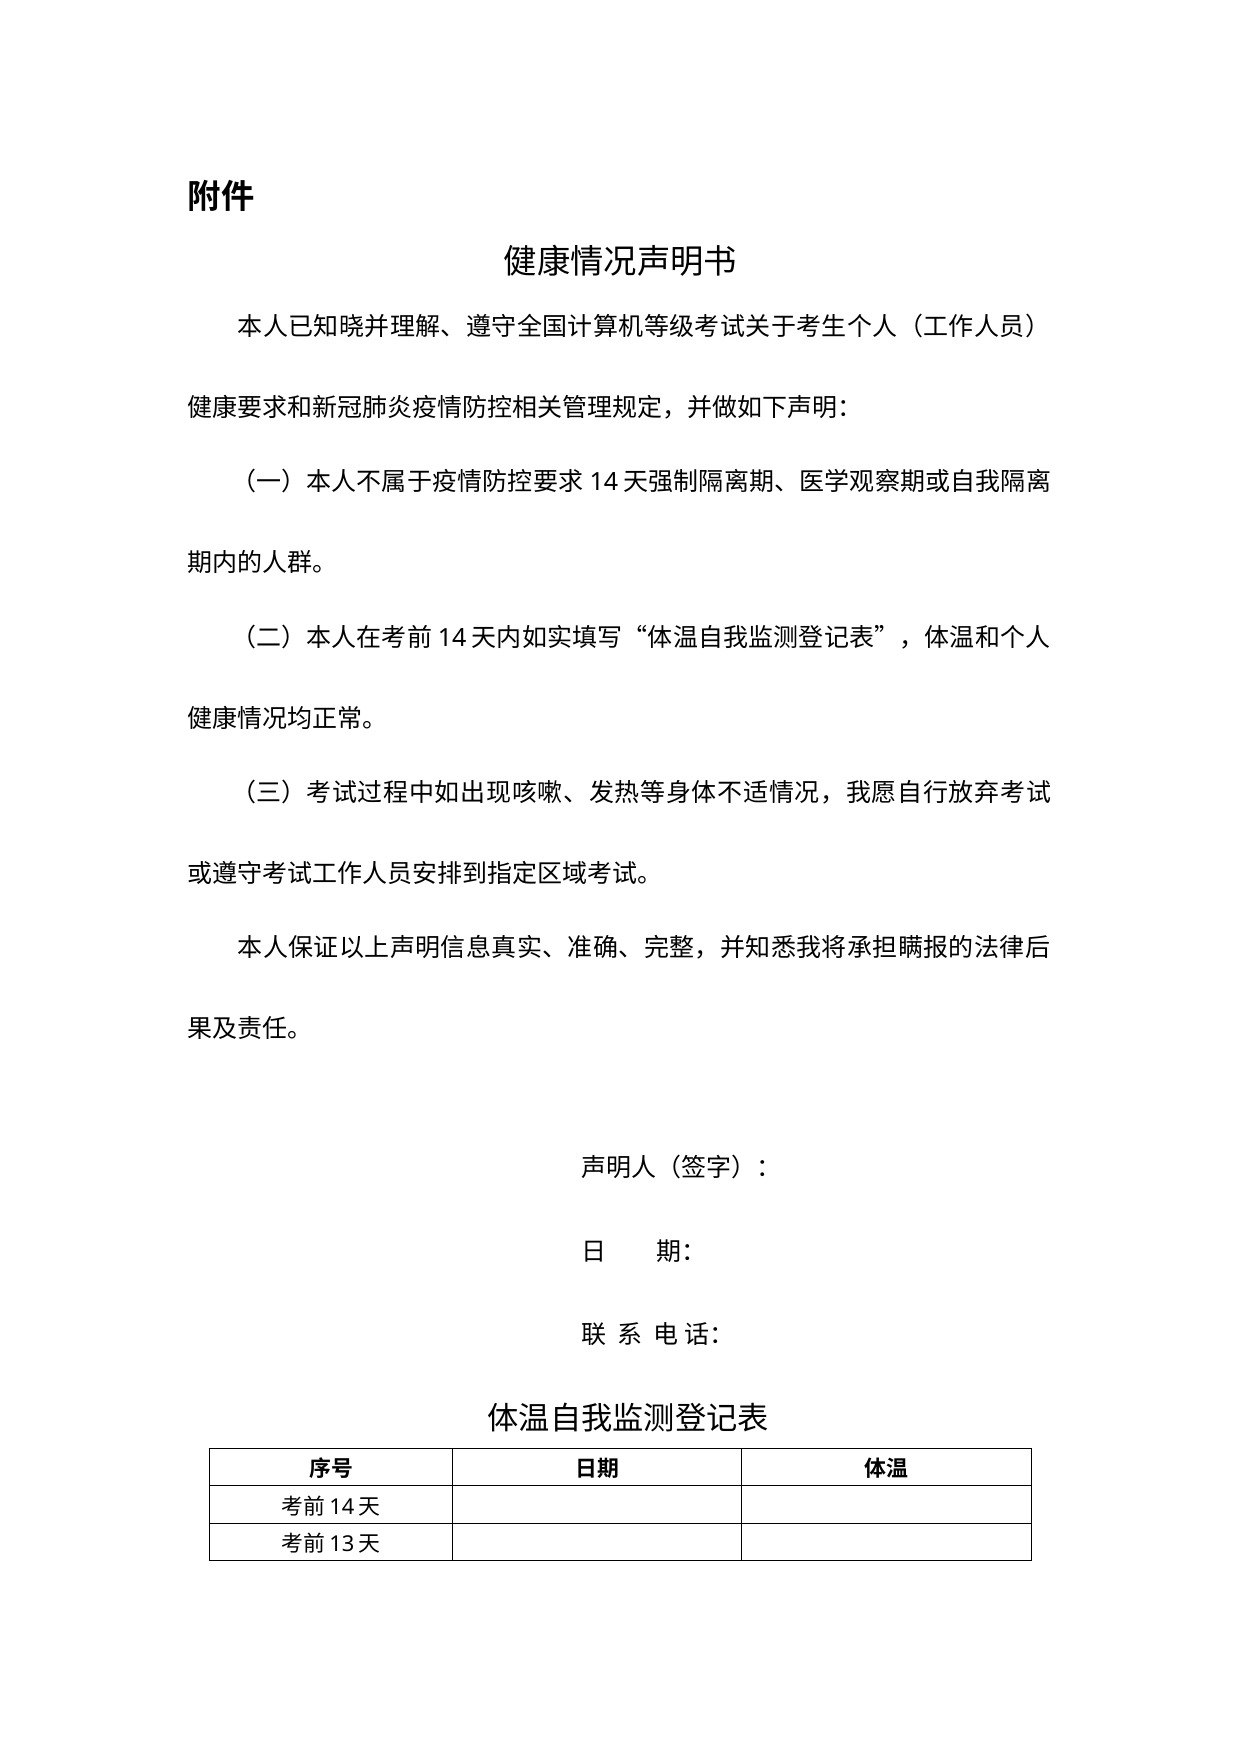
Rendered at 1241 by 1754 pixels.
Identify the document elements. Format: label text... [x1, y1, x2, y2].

text 本人已知晓并理解、遵守全国计算机等级考试关于考生个人（工作人员）健康要求和新冠肺炎疫情防控相关管理规定，并做如下声明： [187, 292, 1053, 438]
text 联 系 电 话： [494, 1300, 1053, 1365]
list 本人在考前14天内如实填写“体温自我监测登记表”，体温和个人健康情况均正常。 [187, 603, 1053, 749]
text 声明人（签字）： [494, 1133, 1053, 1198]
table_cell [742, 1486, 1031, 1523]
table_cell [742, 1524, 1031, 1560]
text 健康情况声明书 [187, 227, 1053, 292]
table_header 日期 [453, 1449, 741, 1485]
text 日 期： [494, 1217, 1053, 1282]
text 附件 [187, 162, 1053, 227]
list 本人不属于疫情防控要求14天强制隔离期、医学观察期或自我隔离期内的人群。 [187, 447, 1053, 593]
table_cell [453, 1524, 741, 1560]
text 体温自我监测登记表 [187, 1383, 1053, 1448]
table_header 序号 [210, 1449, 452, 1485]
table_cell [453, 1486, 741, 1523]
table_cell 考前13天 [210, 1524, 452, 1560]
text 本人保证以上声明信息真实、准确、完整，并知悉我将承担瞒报的法律后果及责任。 [187, 913, 1053, 1059]
table_header 体温 [742, 1449, 1031, 1485]
list 考试过程中如出现咳嗽、发热等身体不适情况，我愿自行放弃考试或遵守考试工作人员安排到指定区域考试。 [187, 758, 1053, 904]
table_cell 考前14天 [210, 1486, 452, 1523]
